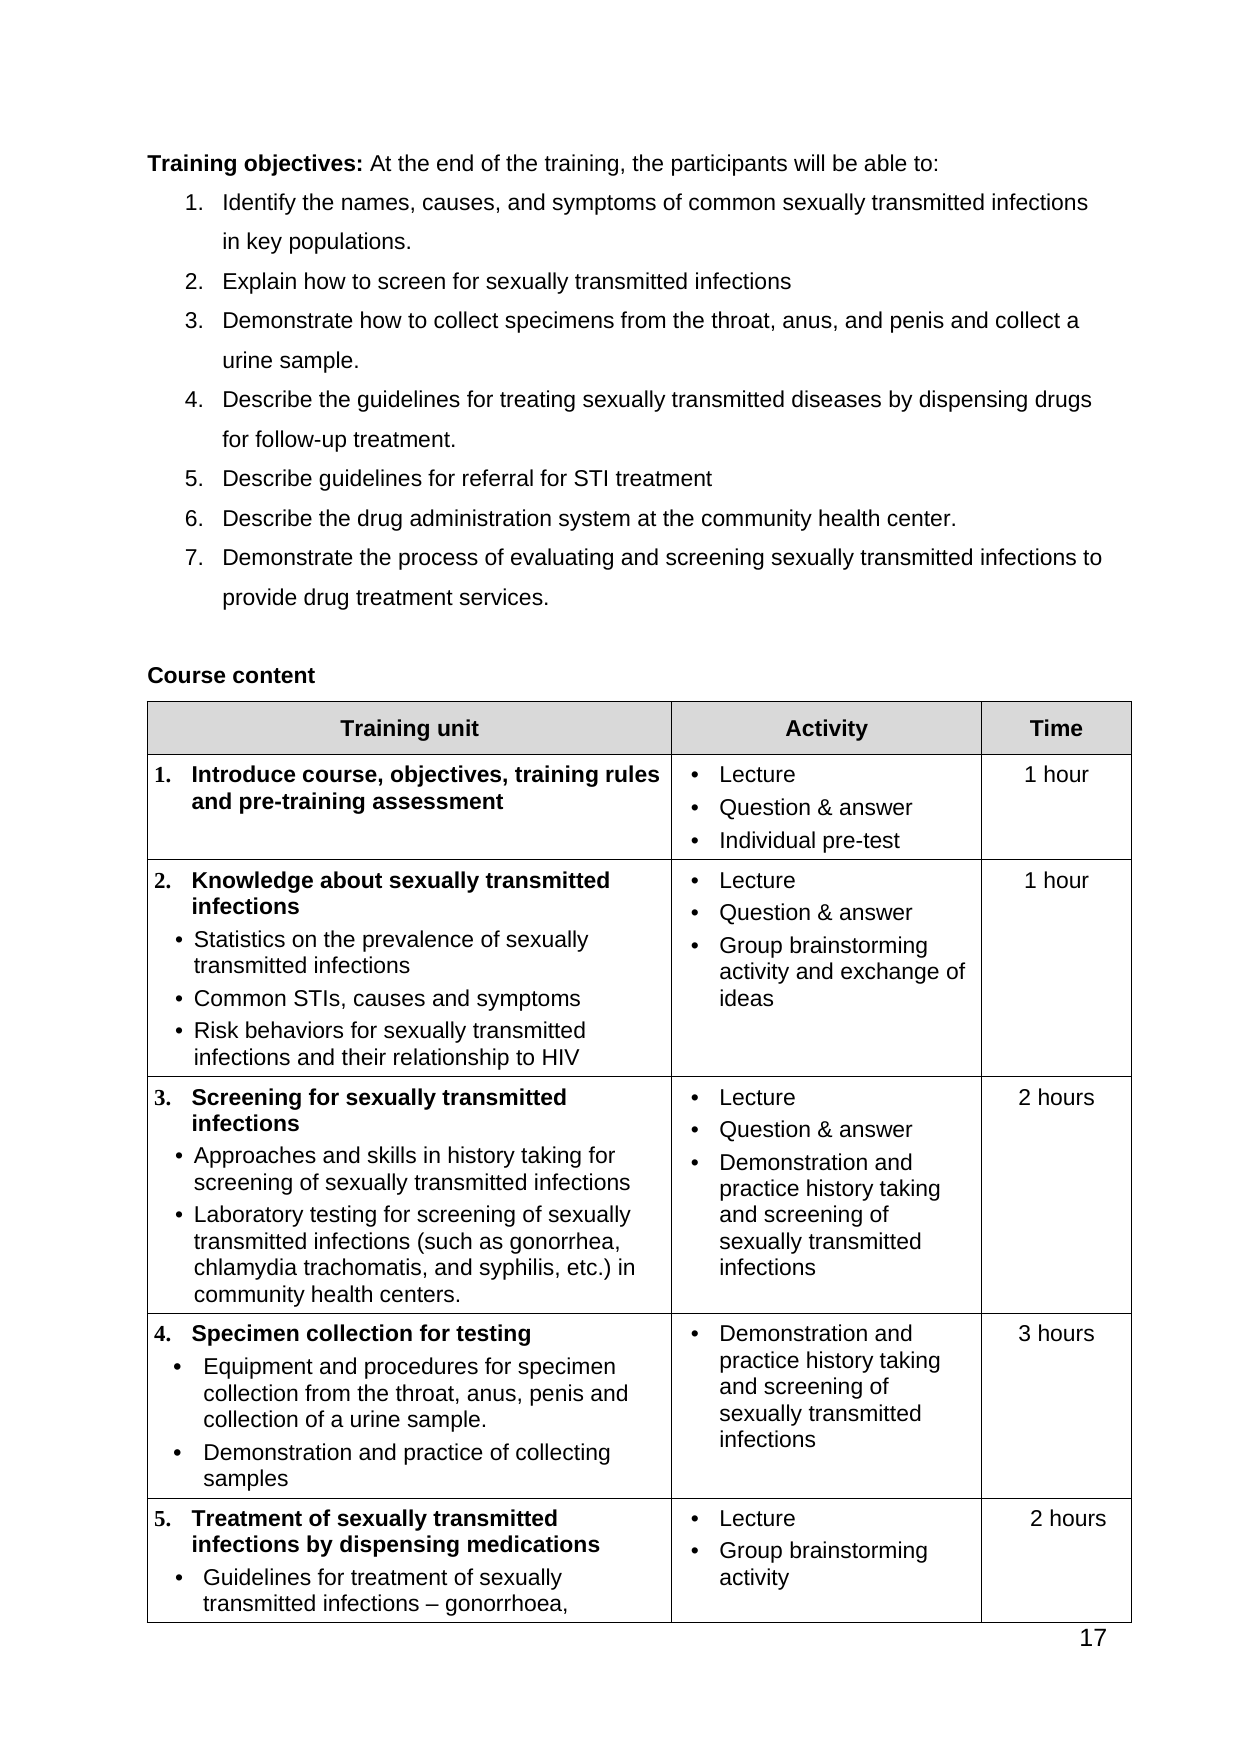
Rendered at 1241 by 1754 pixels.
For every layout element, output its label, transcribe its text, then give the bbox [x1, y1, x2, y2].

table_cell 3 hours [982, 1314, 1131, 1497]
table_cell 2 hours [982, 1077, 1131, 1313]
table_cell Screening for sexually transmitted infections Approaches and skills in history taking for screening of sexually transmitted infections Laboratory testing for screening of sexually transmitted infections (such as gonorrhea, chlamydia trachomatis, and syphilis, etc.) in community health centers. [148, 1077, 671, 1313]
table_header Training unit [148, 702, 671, 754]
list Identify the names, causes, and symptoms of common sexually transmitted infections in key populations. [184, 189, 1107, 255]
table_cell Lecture Question & answer Demonstration and practice history taking and screening of sexually transmitted infections [672, 1077, 981, 1313]
table_cell 2 hours [982, 1499, 1131, 1622]
table_cell 1 hour [982, 860, 1131, 1076]
list Demonstrate how to collect specimens from the throat, anus, and penis and collect a urine sample. [184, 307, 1107, 373]
table_header Activity [672, 702, 981, 754]
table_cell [148, 1499, 671, 1622]
list Describe guidelines for referral for STI treatment [184, 465, 1107, 492]
list Describe the guidelines for treating sexually transmitted diseases by dispensing drugs for follow-up treatment. [184, 386, 1107, 452]
table_cell Specimen collection for testing Equipment and procedures for specimen collection from the throat, anus, penis and collection of a urine sample. Demonstration and practice of collecting samples [148, 1314, 671, 1497]
table_header Time [982, 702, 1131, 754]
table_cell Demonstration and practice history taking and screening of sexually transmitted infections [672, 1314, 981, 1497]
list Explain how to screen for sexually transmitted infections [184, 268, 1107, 294]
list Demonstrate the process of evaluating and screening sexually transmitted infections to provide drug treatment services. [184, 544, 1107, 610]
list Describe the drug administration system at the community health center. [184, 505, 1107, 531]
text Course content [147, 662, 1107, 688]
table_cell 1 hour [982, 755, 1131, 859]
table_cell Introduce course, objectives, training rules and pre-training assessment [148, 755, 671, 859]
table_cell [672, 1499, 981, 1622]
text Training objectives: At the end of the training, the participants will be able to: [147, 150, 1107, 176]
table_cell Lecture Question & answer Individual pre-test [672, 755, 981, 859]
table_cell Lecture Question & answer Group brainstorming activity and exchange of ideas [672, 860, 981, 1076]
table_cell Knowledge about sexually transmitted infections Statistics on the prevalence of sexually transmitted infections Common STIs, causes and symptoms Risk behaviors for sexually transmitted infections and their relationship to HIV [148, 860, 671, 1076]
